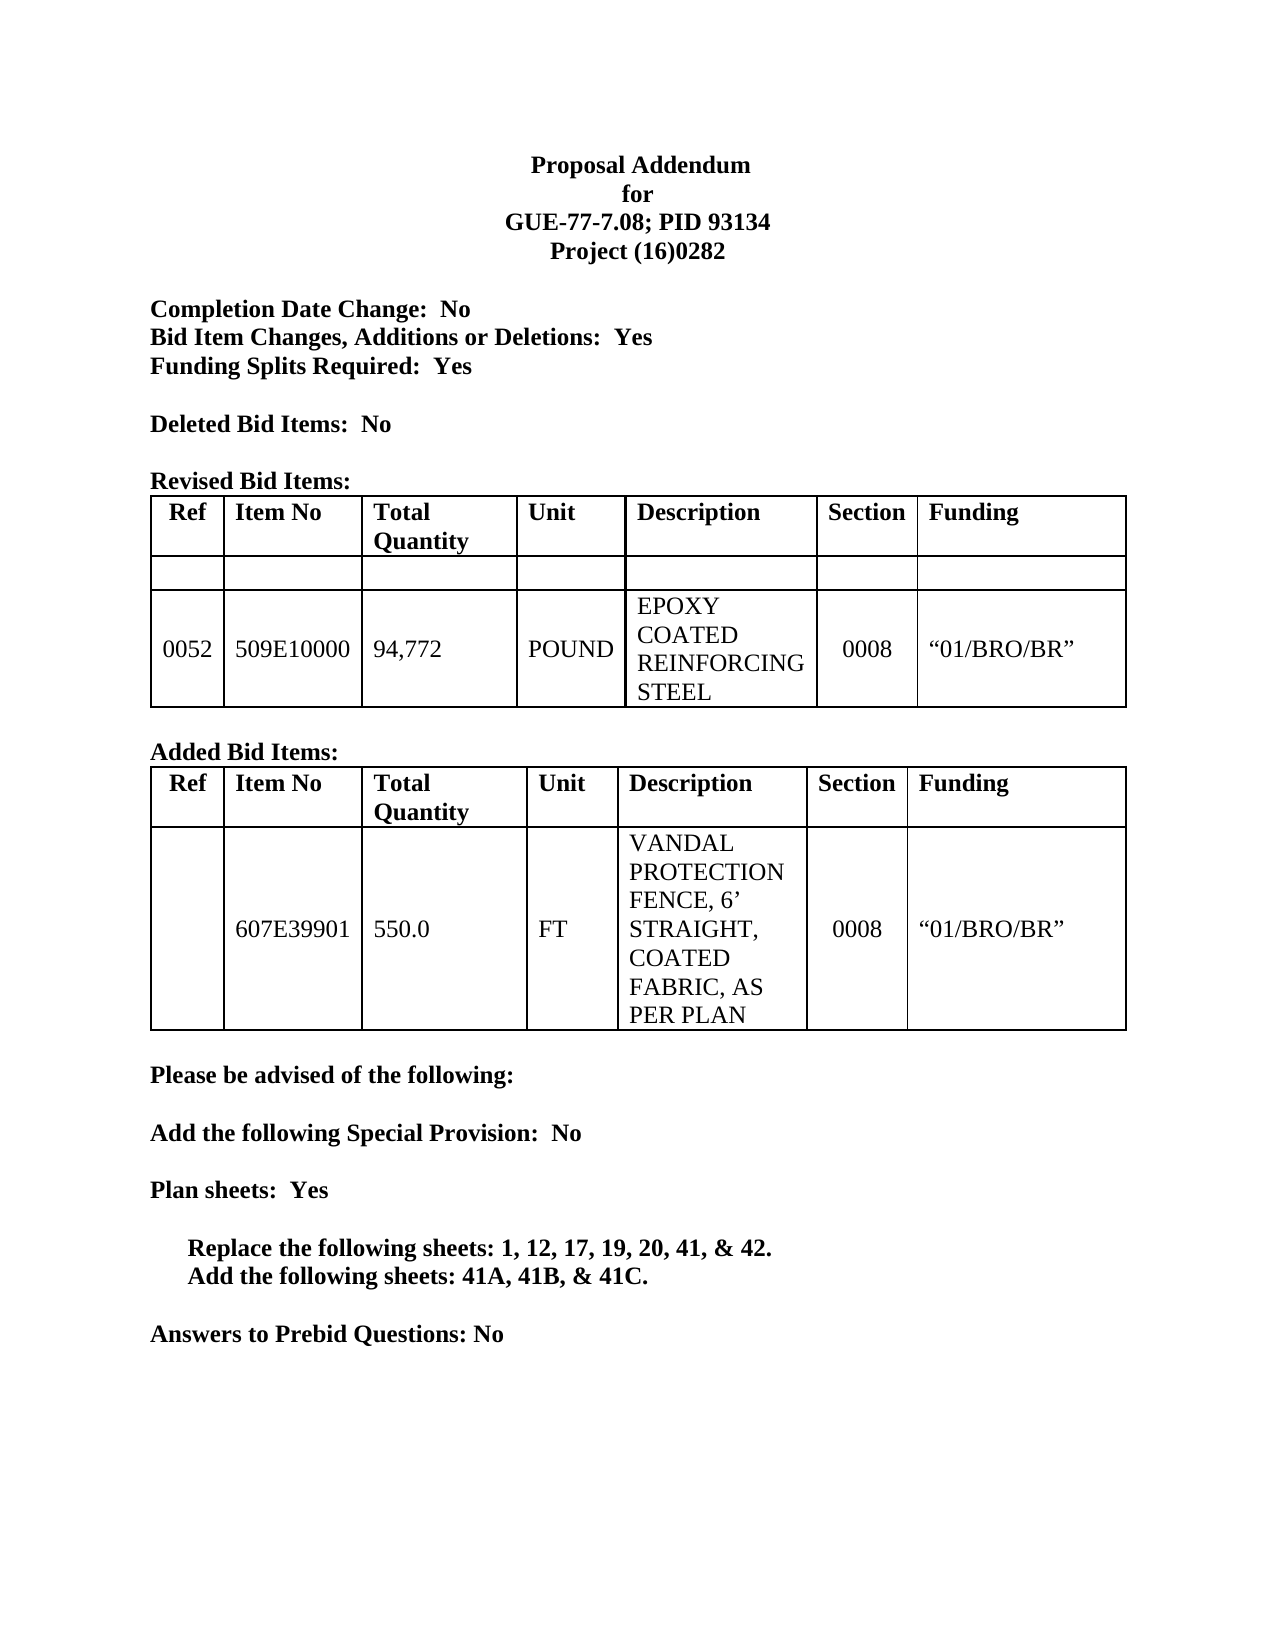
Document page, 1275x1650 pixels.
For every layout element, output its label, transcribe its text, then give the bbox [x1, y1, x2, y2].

table_header Ref [152, 497, 223, 555]
table_cell 0052 [152, 591, 223, 706]
table_cell EPOXY COATED REINFORCING STEEL [627, 591, 816, 706]
table_header Funding [908, 768, 1125, 826]
text Project (16)0282 [150, 236, 1125, 265]
table_cell 607E39901 [225, 828, 361, 1029]
table_cell 550.0 [363, 828, 526, 1029]
text Proposal Addendum [150, 150, 1125, 179]
table_cell [152, 828, 223, 1029]
text Answers to Prebid Questions: No [150, 1319, 1125, 1348]
table_cell [363, 557, 516, 589]
table_cell POUND [518, 591, 624, 706]
table_header Description [619, 768, 806, 826]
table_cell “01/BRO/BR” [918, 591, 1125, 706]
table_cell [225, 557, 361, 589]
table_header Item No [225, 497, 361, 555]
text for [150, 179, 1125, 207]
table_cell VANDAL PROTECTION FENCE, 6’ STRAIGHT, COATED FABRIC, AS PER PLAN [619, 828, 806, 1029]
text Funding Splits Required: Yes [150, 351, 1125, 380]
table_header Ref [152, 768, 223, 826]
list Plan sheets: Yes [150, 1175, 1125, 1204]
text Deleted Bid Items: No [150, 409, 1125, 437]
text Added Bid Items: [150, 737, 1125, 766]
list Add the following sheets: 41A, 41B, & 41C. [187, 1261, 1125, 1290]
table_cell [818, 557, 917, 589]
table_header Description [627, 497, 816, 555]
table_header Item No [225, 768, 361, 826]
list Bid Item Changes, Additions or Deletions: Yes [150, 322, 1125, 351]
table_header Unit [518, 497, 624, 555]
list Completion Date Change: No [150, 294, 1125, 322]
table_cell [627, 557, 816, 589]
table_header Section [808, 768, 907, 826]
text Revised Bid Items: [150, 466, 1125, 495]
table_header Unit [528, 768, 617, 826]
text Add the following Special Provision: No [150, 1118, 1125, 1146]
table_header Funding [918, 497, 1125, 555]
table_header Section [818, 497, 917, 555]
table_cell [518, 557, 624, 589]
table_cell FT [528, 828, 617, 1029]
table_cell 0008 [808, 828, 907, 1029]
table_header Total Quantity [363, 497, 516, 555]
list Replace the following sheets: 1, 12, 17, 19, 20, 41, & 42. [187, 1233, 1125, 1261]
table_cell [918, 557, 1125, 589]
table_header Total Quantity [363, 768, 526, 826]
table_cell 0008 [818, 591, 917, 706]
table_cell “01/BRO/BR” [908, 828, 1125, 1029]
table_cell [152, 557, 223, 589]
table_cell 94,772 [363, 591, 516, 706]
text Please be advised of the following: [150, 1060, 1125, 1089]
text GUE-77-7.08; PID 93134 [150, 207, 1125, 236]
table_cell 509E10000 [225, 591, 361, 706]
